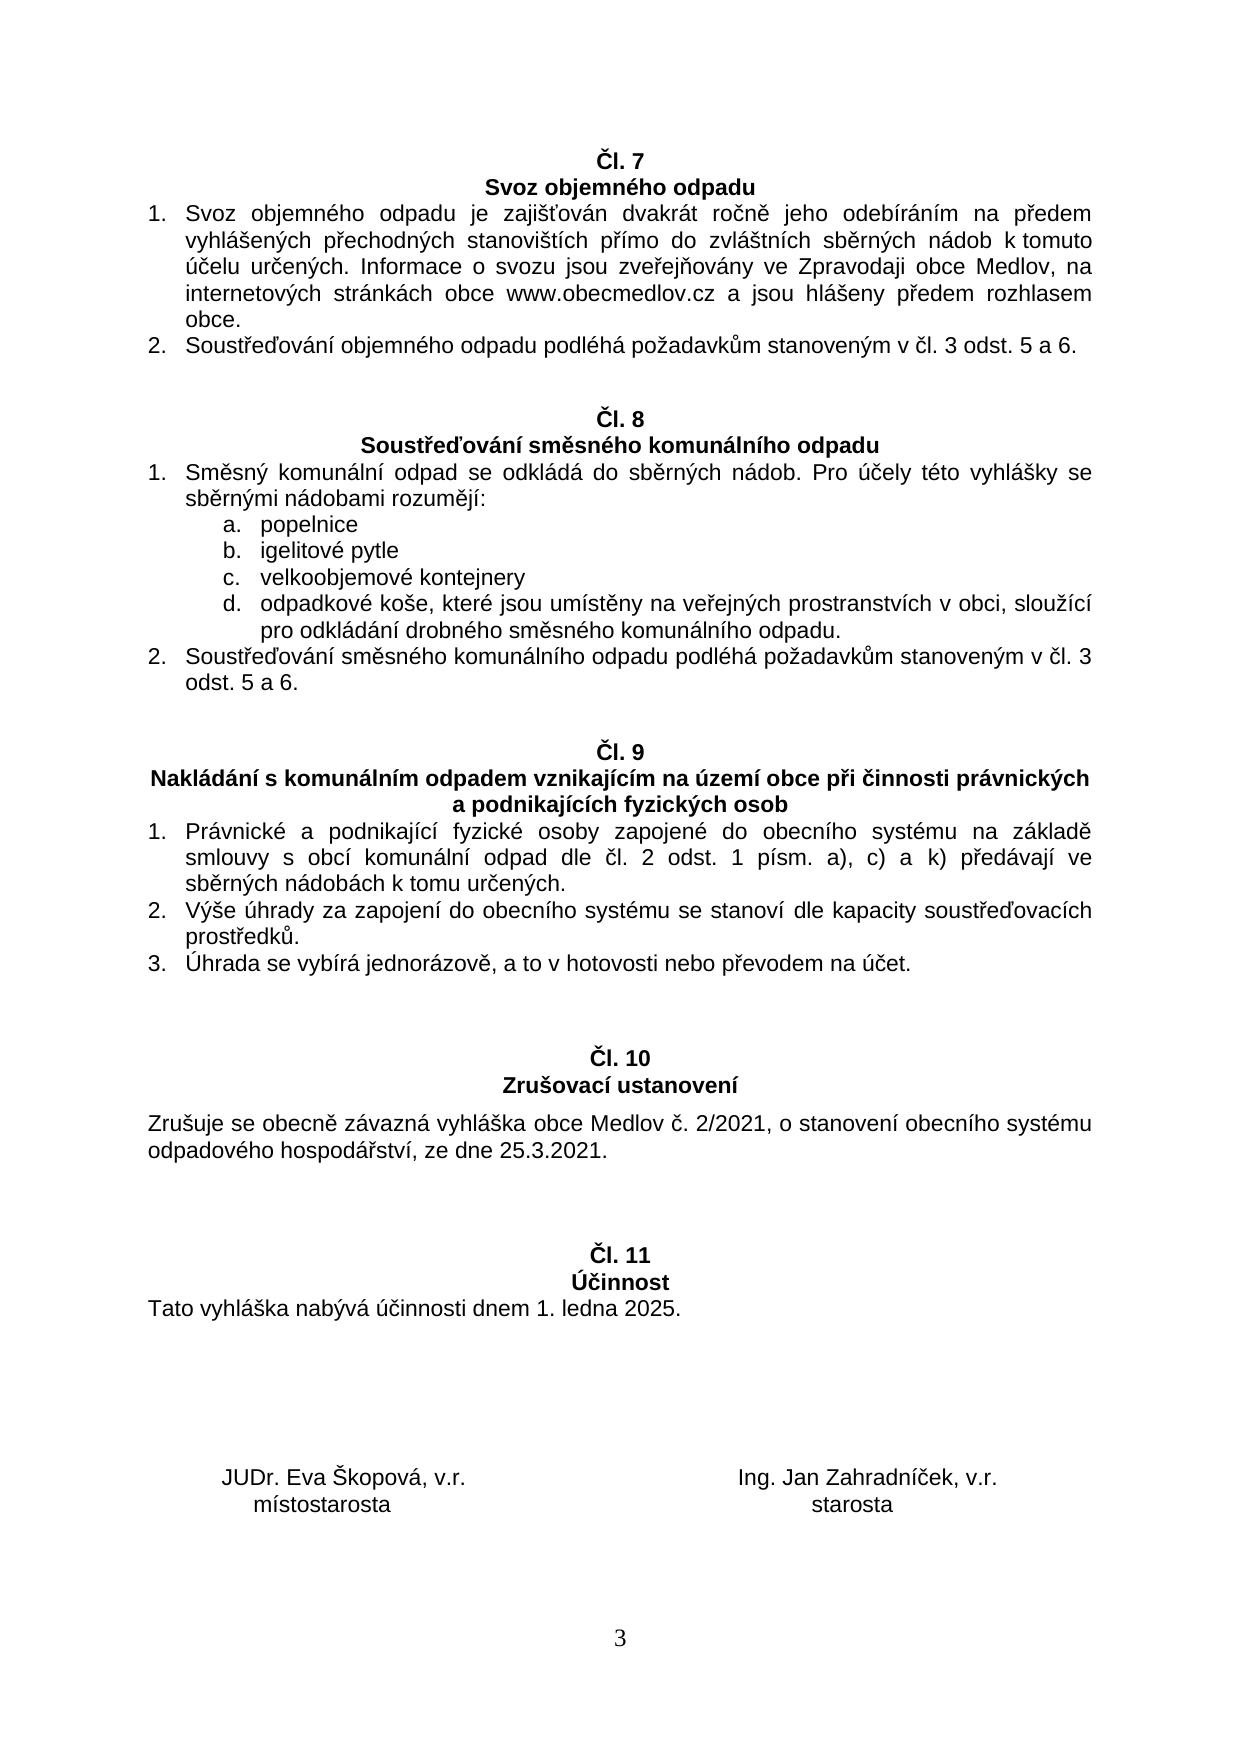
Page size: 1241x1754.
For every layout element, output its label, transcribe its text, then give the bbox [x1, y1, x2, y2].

list velkoobjemové kontejnery [223, 564, 1092, 590]
text místostarosta starosta [221, 1491, 1092, 1517]
subtitle Nakládání s komunálním odpadem vznikajícím na území obce při činnosti právnických a podnikajících fyzických osob [148, 765, 1092, 818]
text JUDr. Eva Škopová, v.r. Ing. Jan Zahradníček, v.r. [148, 1464, 1092, 1491]
list Výše úhrady za zapojení do obecního systému se stanoví dle kapacity soustřeďovacích prostředků. [148, 897, 1092, 949]
list Směsný komunální odpad se odkládá do sběrných nádob. Pro účely této vyhlášky se sběrnými nádobami rozumějí: [148, 458, 1092, 511]
list Soustřeďování objemného odpadu podléhá požadavkům stanoveným v čl. 3 odst. 5 a 6. [148, 332, 1092, 358]
text Čl. 7 [148, 148, 1092, 174]
text Účinnost [148, 1268, 1092, 1295]
list popelnice [223, 511, 1092, 537]
text Tato vyhláška nabývá účinnosti dnem 1. ledna 2025. [148, 1295, 1092, 1321]
text Čl. 10 [148, 1045, 1092, 1072]
list Svoz objemného odpadu je zajišťován dvakrát ročně jeho odebíráním na předem vyhlášených přechodných stanovištích přímo do zvláštních sběrných nádob k tomuto účelu určených. Informace o svozu jsou zveřejňovány ve Zpravodaji obce Medlov, na internetových stránkách obce www.obecmedlov.cz a jsou hlášeny předem rozhlasem obce. [148, 200, 1092, 332]
text Zrušovací ustanovení [148, 1072, 1092, 1098]
list igelitové pytle [223, 537, 1092, 564]
list Soustřeďování směsného komunálního odpadu podléhá požadavkům stanoveným v čl. 3 odst. 5 a 6. [148, 643, 1092, 696]
text Zrušuje se obecně závazná vyhláška obce Medlov č. 2/2021, o stanovení obecního systému odpadového hospodářství, ze dne 25.3.2021. [148, 1110, 1092, 1163]
text Čl. 11 [148, 1242, 1092, 1268]
text Soustřeďování směsného komunálního odpadu [148, 432, 1092, 458]
list Úhrada se vybírá jednorázově, a to v hotovosti nebo převodem na účet. [148, 949, 1092, 976]
text Čl. 8 [148, 406, 1092, 432]
list odpadkové koše, které jsou umístěny na veřejných prostranstvích v obci, sloužící pro odkládání drobného směsného komunálního odpadu. [223, 590, 1092, 643]
list Právnické a podnikající fyzické osoby zapojené do obecního systému na základě smlouvy s obcí komunální odpad dle čl. 2 odst. 1 písm. a), c) a k) předávají ve sběrných nádobách k tomu určených. [148, 818, 1092, 897]
text Svoz objemného odpadu [148, 174, 1092, 200]
text Čl. 9 [148, 739, 1092, 765]
